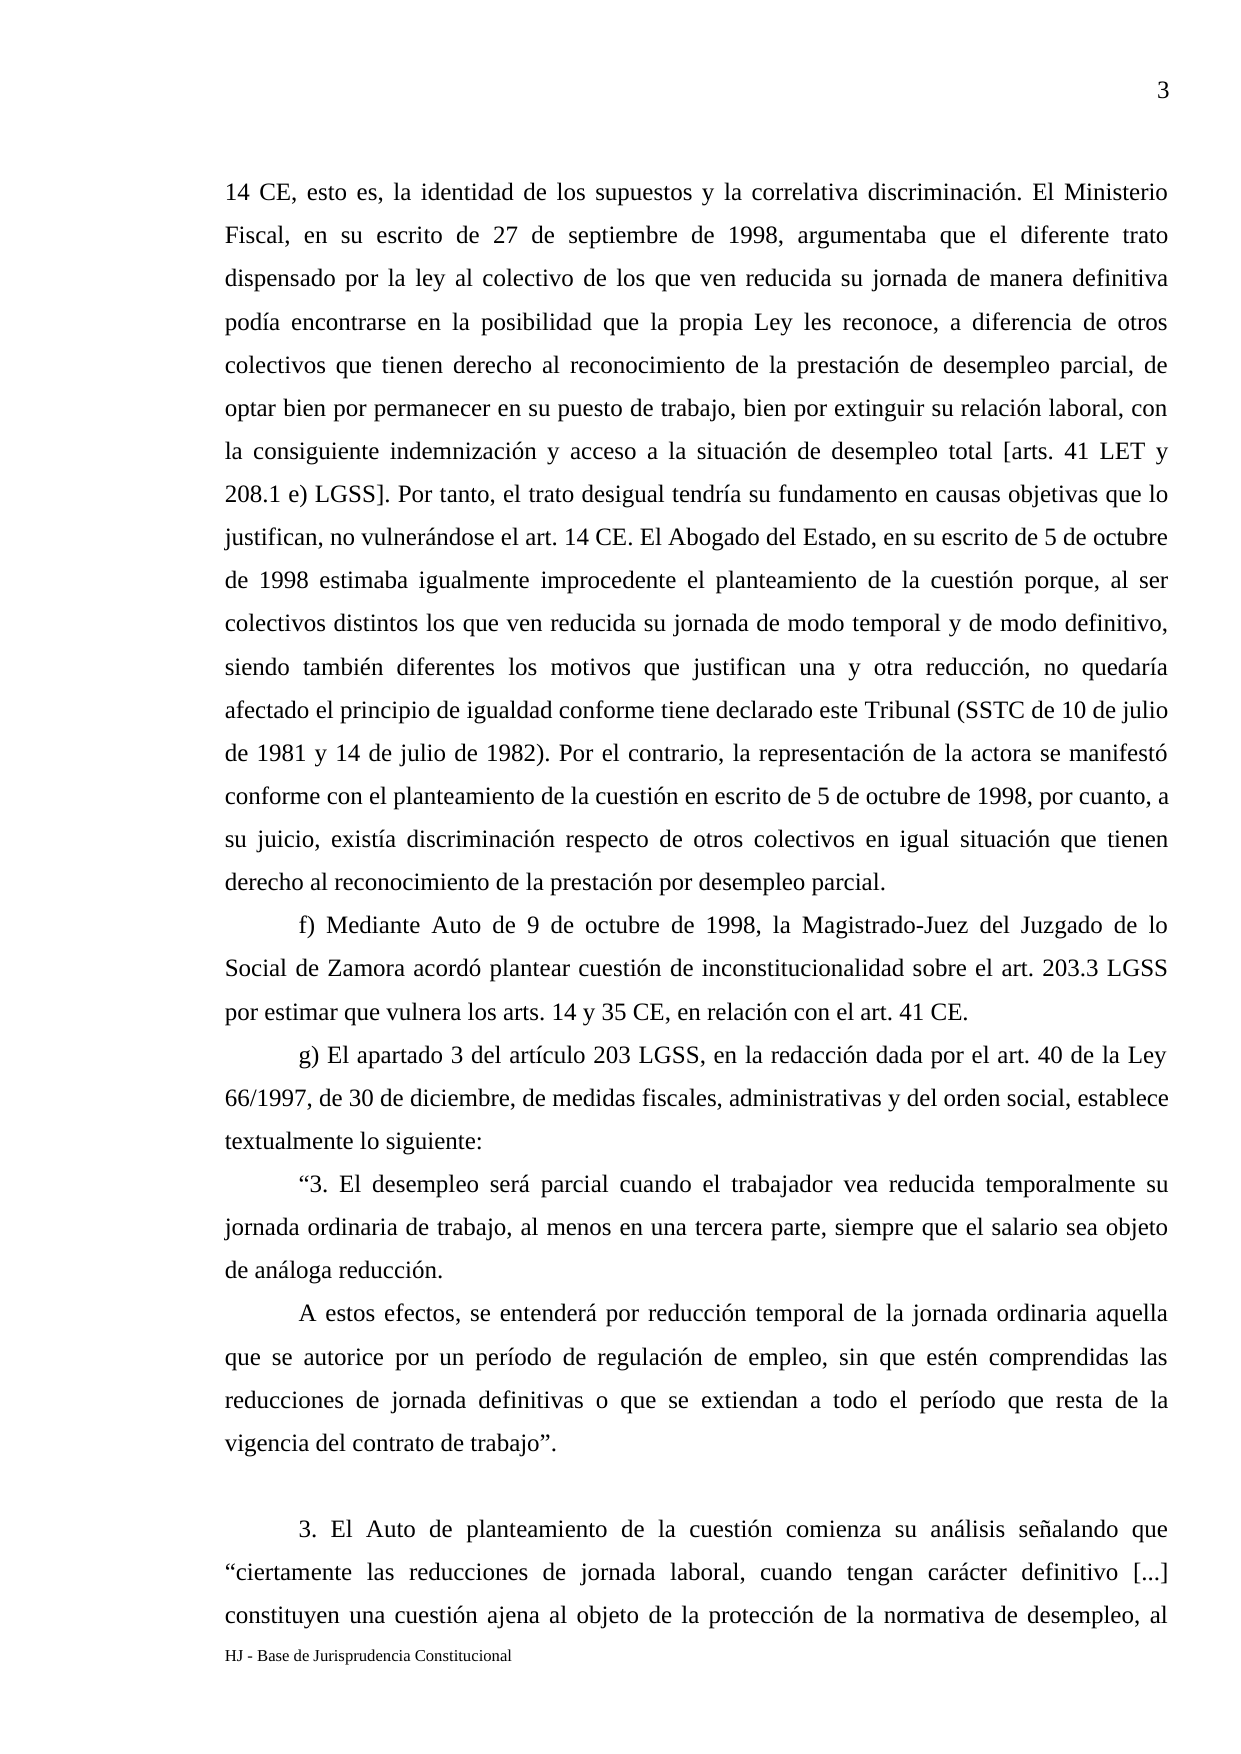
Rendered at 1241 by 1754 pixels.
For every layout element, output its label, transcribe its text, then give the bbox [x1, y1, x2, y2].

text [224, 1514, 1169, 1629]
text A estos efectos, se entenderá por reducción temporal de la jornada ordinaria aquella que se autorice por un período de regulación de empleo, sin que estén comprendidas las reducciones de jornada definitivas o que se extiendan a todo el período que resta de la vigencia del contrato de trabajo”. [224, 1298, 1169, 1457]
text g) El apartado 3 del artículo 203 LGSS, en la redacción dada por el art. 40 de la Ley 66/1997, de 30 de diciembre, de medidas fiscales, administrativas y del orden social, establece textualmente lo siguiente: [224, 1040, 1169, 1155]
text “3. El desempleo será parcial cuando el trabajador vea reducida temporalmente su jornada ordinaria de trabajo, al menos en una tercera parte, siempre que el salario sea objeto de análoga reducción. [224, 1169, 1169, 1284]
text f) Mediante Auto de 9 de octubre de 1998, la Magistrado-Juez del Juzgado de lo Social de Zamora acordó plantear cuestión de inconstitucionalidad sobre el art. 203.3 LGSS por estimar que vulnera los arts. 14 y 35 CE, en relación con el art. 41 CE. [224, 910, 1169, 1025]
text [224, 177, 1169, 896]
